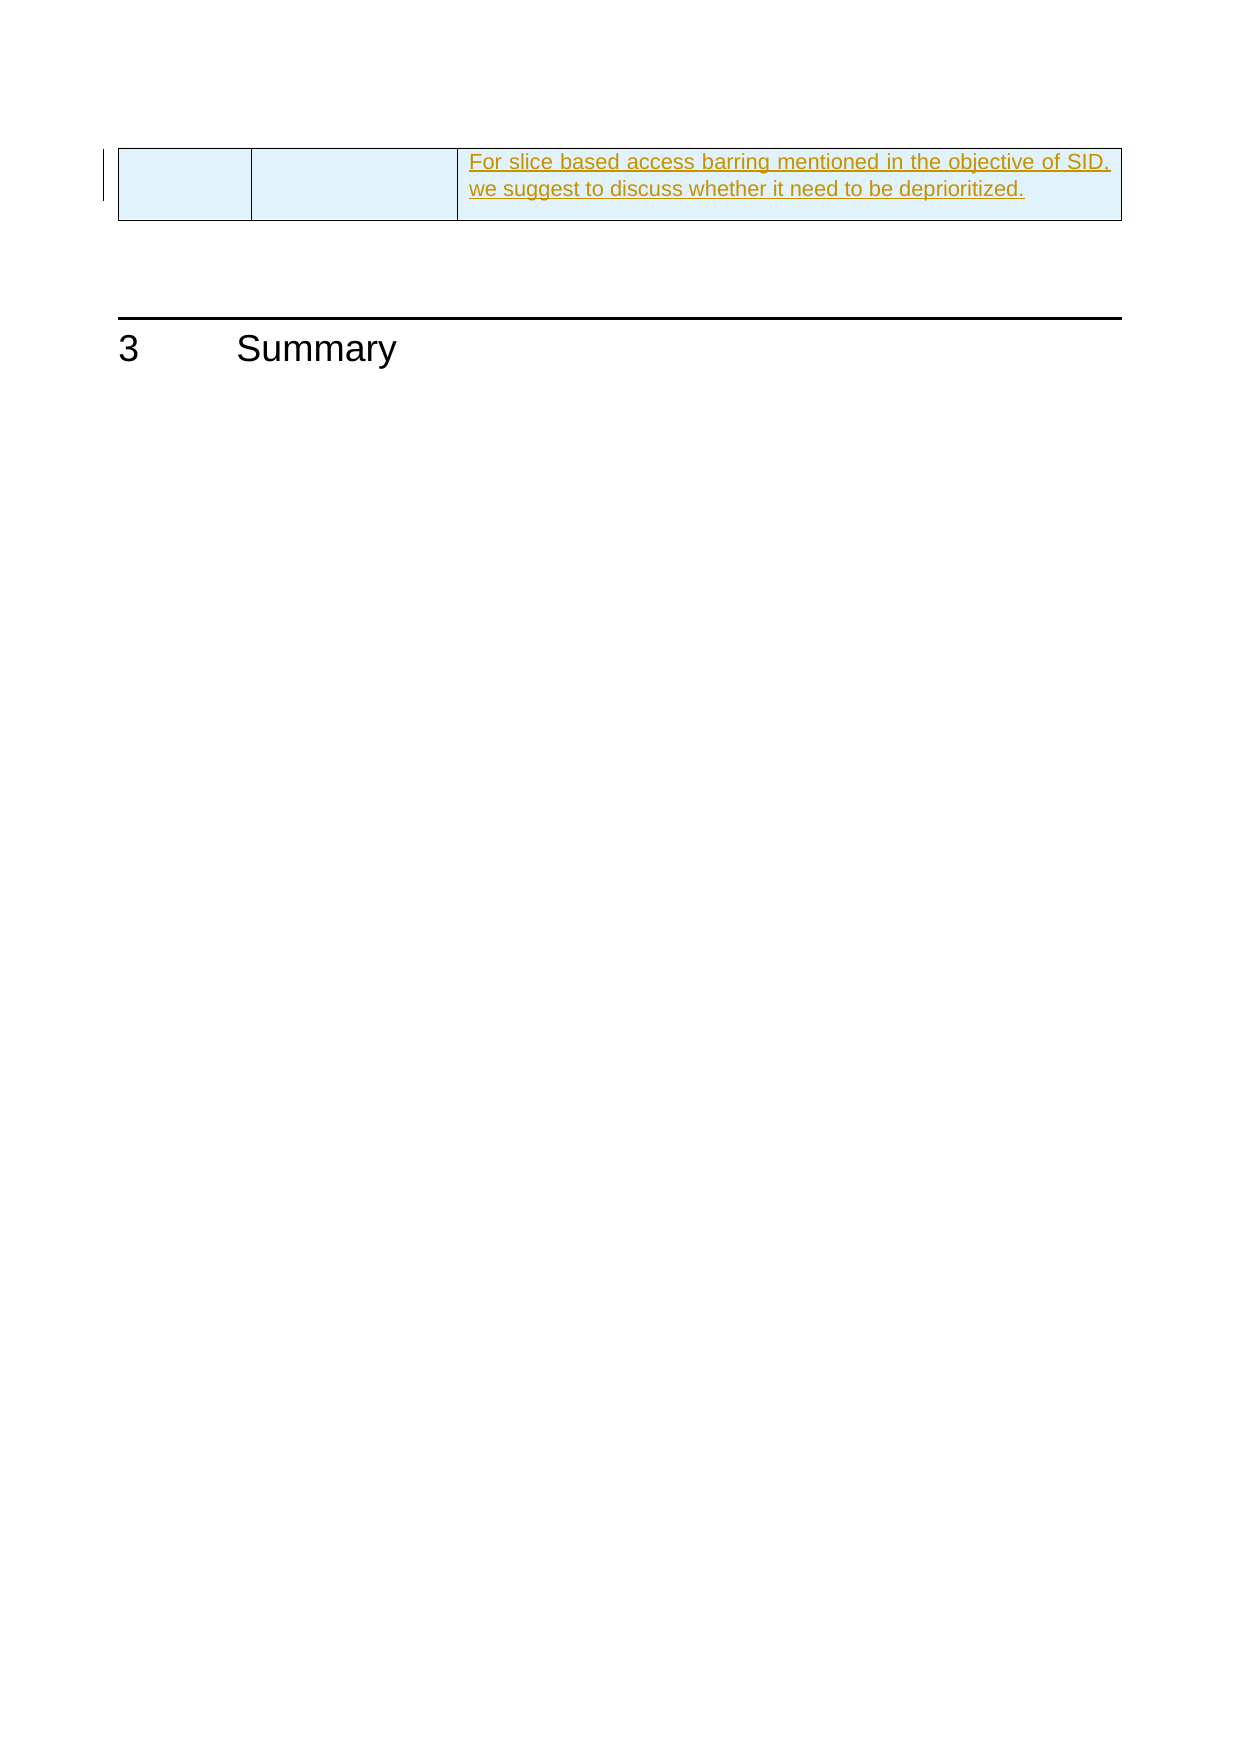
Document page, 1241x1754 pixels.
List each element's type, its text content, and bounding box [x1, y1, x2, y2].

subtitle 3 Summary [118, 320, 1122, 369]
